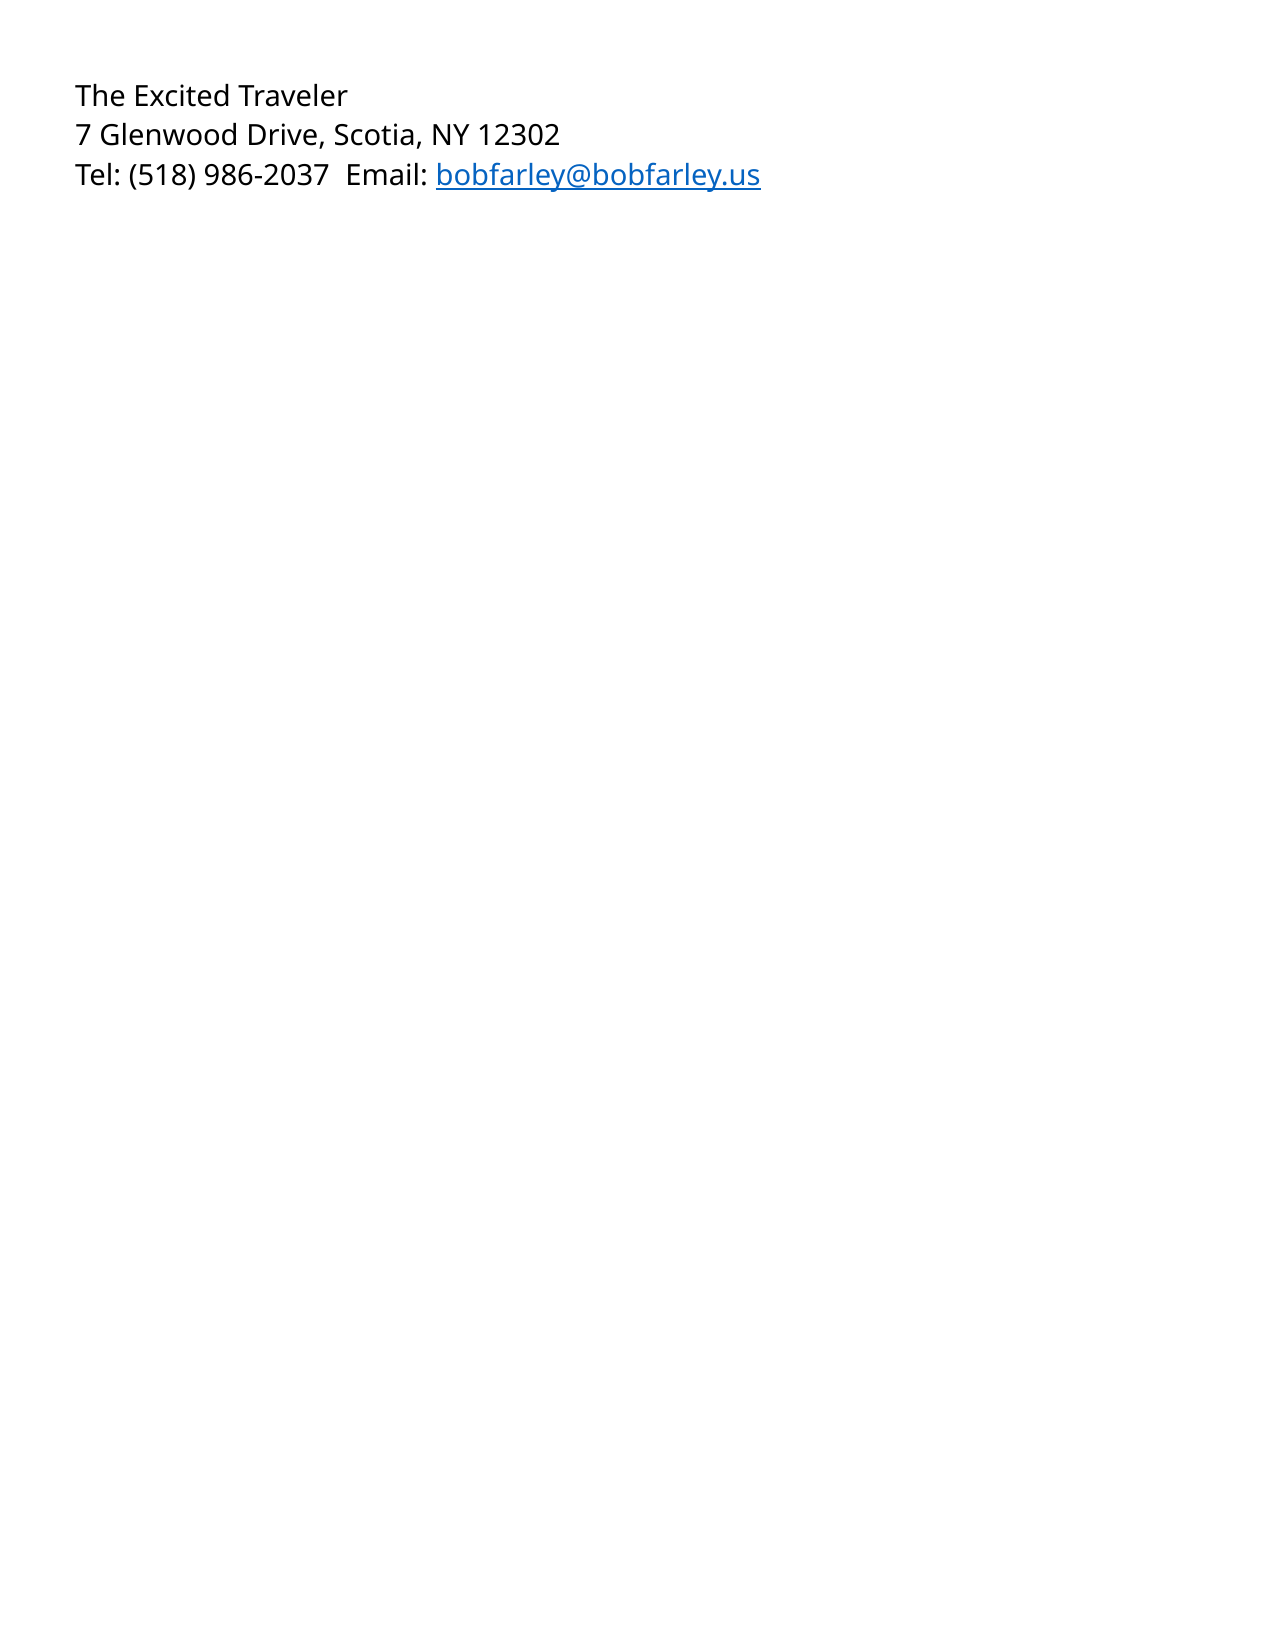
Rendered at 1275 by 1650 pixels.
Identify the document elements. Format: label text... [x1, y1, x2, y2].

text 7 Glenwood Drive, Scotia, NY 12302 [75, 115, 1200, 154]
text Tel: (518) 986-2037 Email: bobfarley@bobfarley.us [75, 154, 1200, 194]
text The Excited Traveler [75, 75, 1200, 115]
